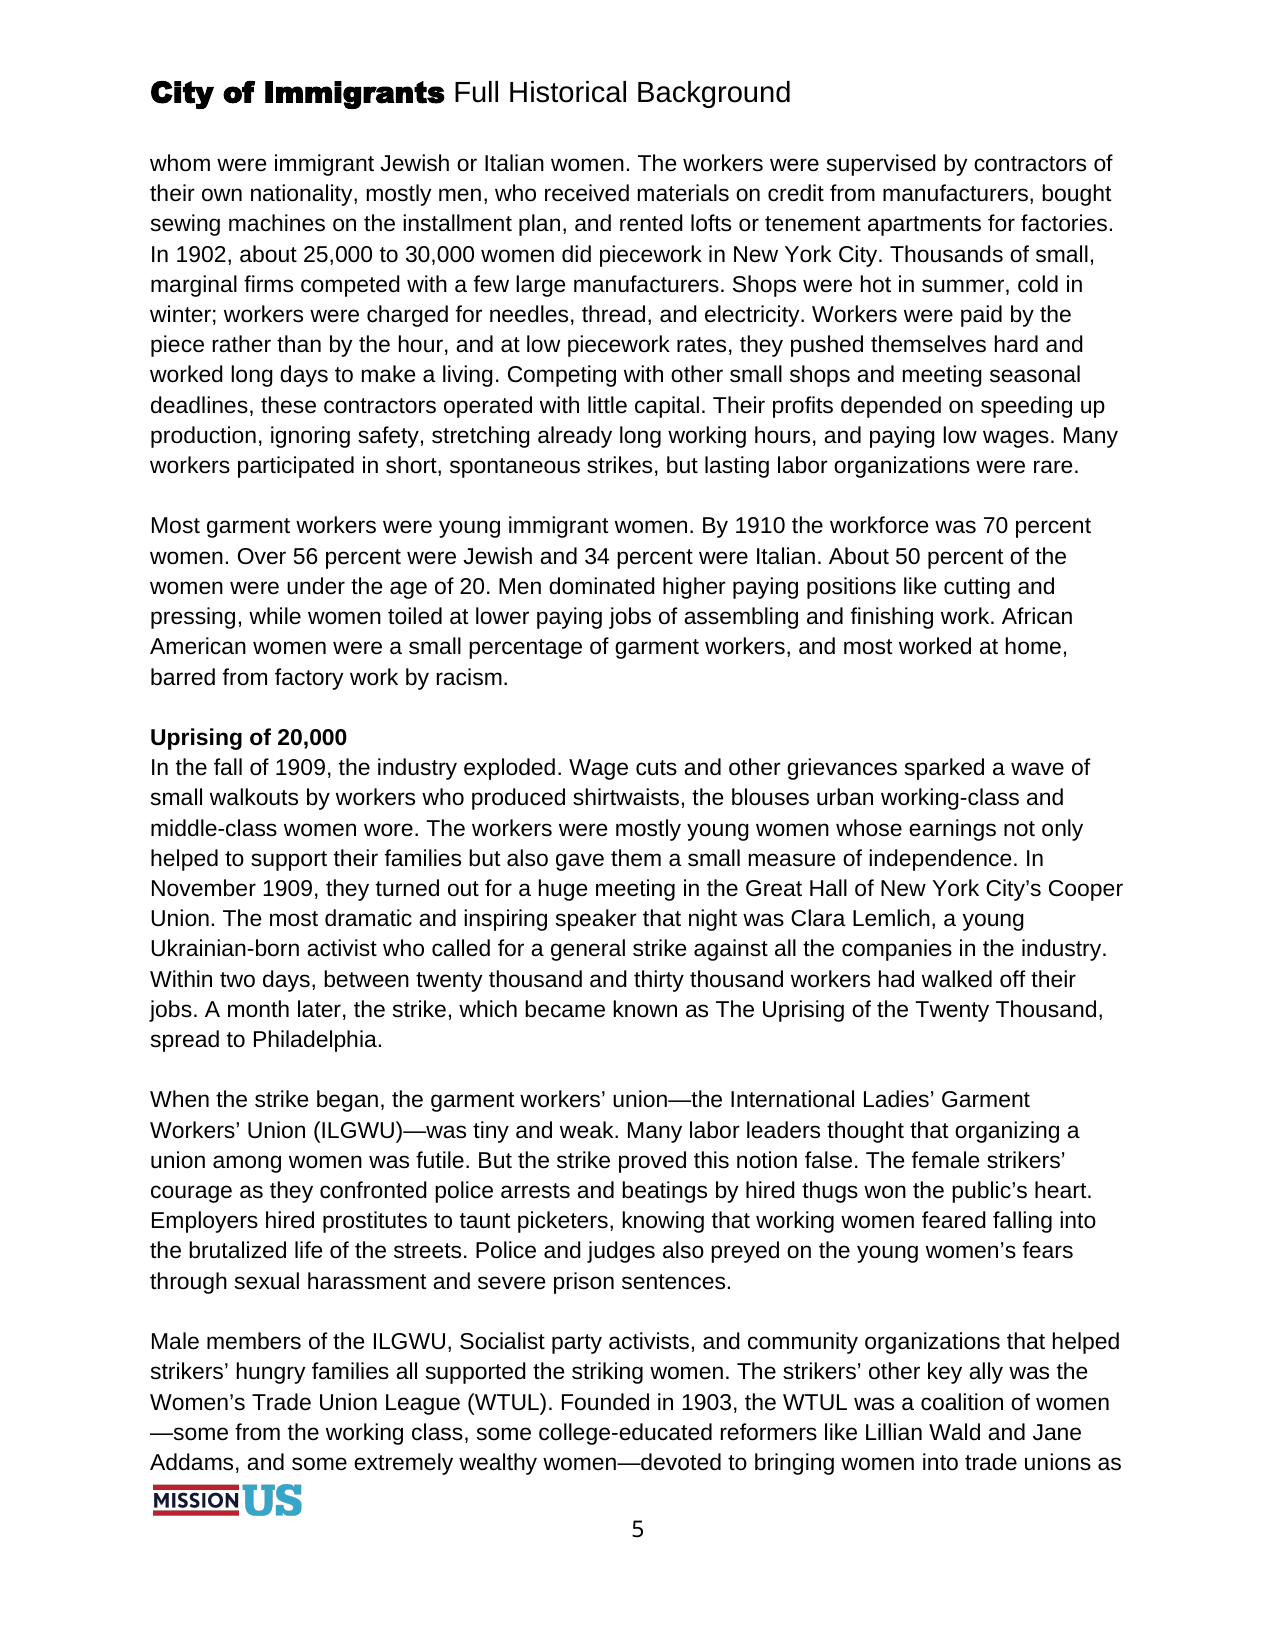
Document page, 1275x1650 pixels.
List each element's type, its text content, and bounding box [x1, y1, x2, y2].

text Uprising of 20,000 [150, 724, 1125, 750]
text When the strike began, the garment workers’ union—the International Ladies’ Garment Workers’ Union (ILGWU)—was tiny and weak. Many labor leaders thought that organizing a union among women was futile. But the strike proved this notion false. The female strikers’ courage as they confronted police arrests and beatings by hired thugs won the public’s heart. Employers hired prostitutes to taunt picketers, knowing that working women feared falling into the brutalized life of the streets. Police and judges also preyed on the young women’s fears through sexual harassment and severe prison sentences. [150, 1086, 1125, 1294]
picture [153, 1484, 302, 1516]
text Most garment workers were young immigrant women. By 1910 the workforce was 70 percent women. Over 56 percent were Jewish and 34 percent were Italian. About 50 percent of the women were under the age of 20. Men dominated higher paying positions like cutting and pressing, while women toiled at lower paying jobs of assembling and finishing work. African American women were a small percentage of garment workers, and most worked at home, barred from factory work by racism. [150, 512, 1125, 690]
text In the fall of 1909, the industry exploded. Wage cuts and other grievances sparked a wave of small walkouts by workers who produced shirtwaists, the blouses urban working-class and middle-class women wore. The workers were mostly young women whose earnings not only helped to support their families but also gave them a small measure of independence. In November 1909, they turned out for a huge meeting in the Great Hall of New York City’s Cooper Union. The most dramatic and inspiring speaker that night was Clara Lemlich, a young Ukrainian-born activist who called for a general strike against all the companies in the industry. Within two days, between twenty thousand and thirty thousand workers had walked off their jobs. A month later, the strike, which became known as The Uprising of the Twenty Thousand, spread to Philadelphia. [150, 754, 1125, 1052]
